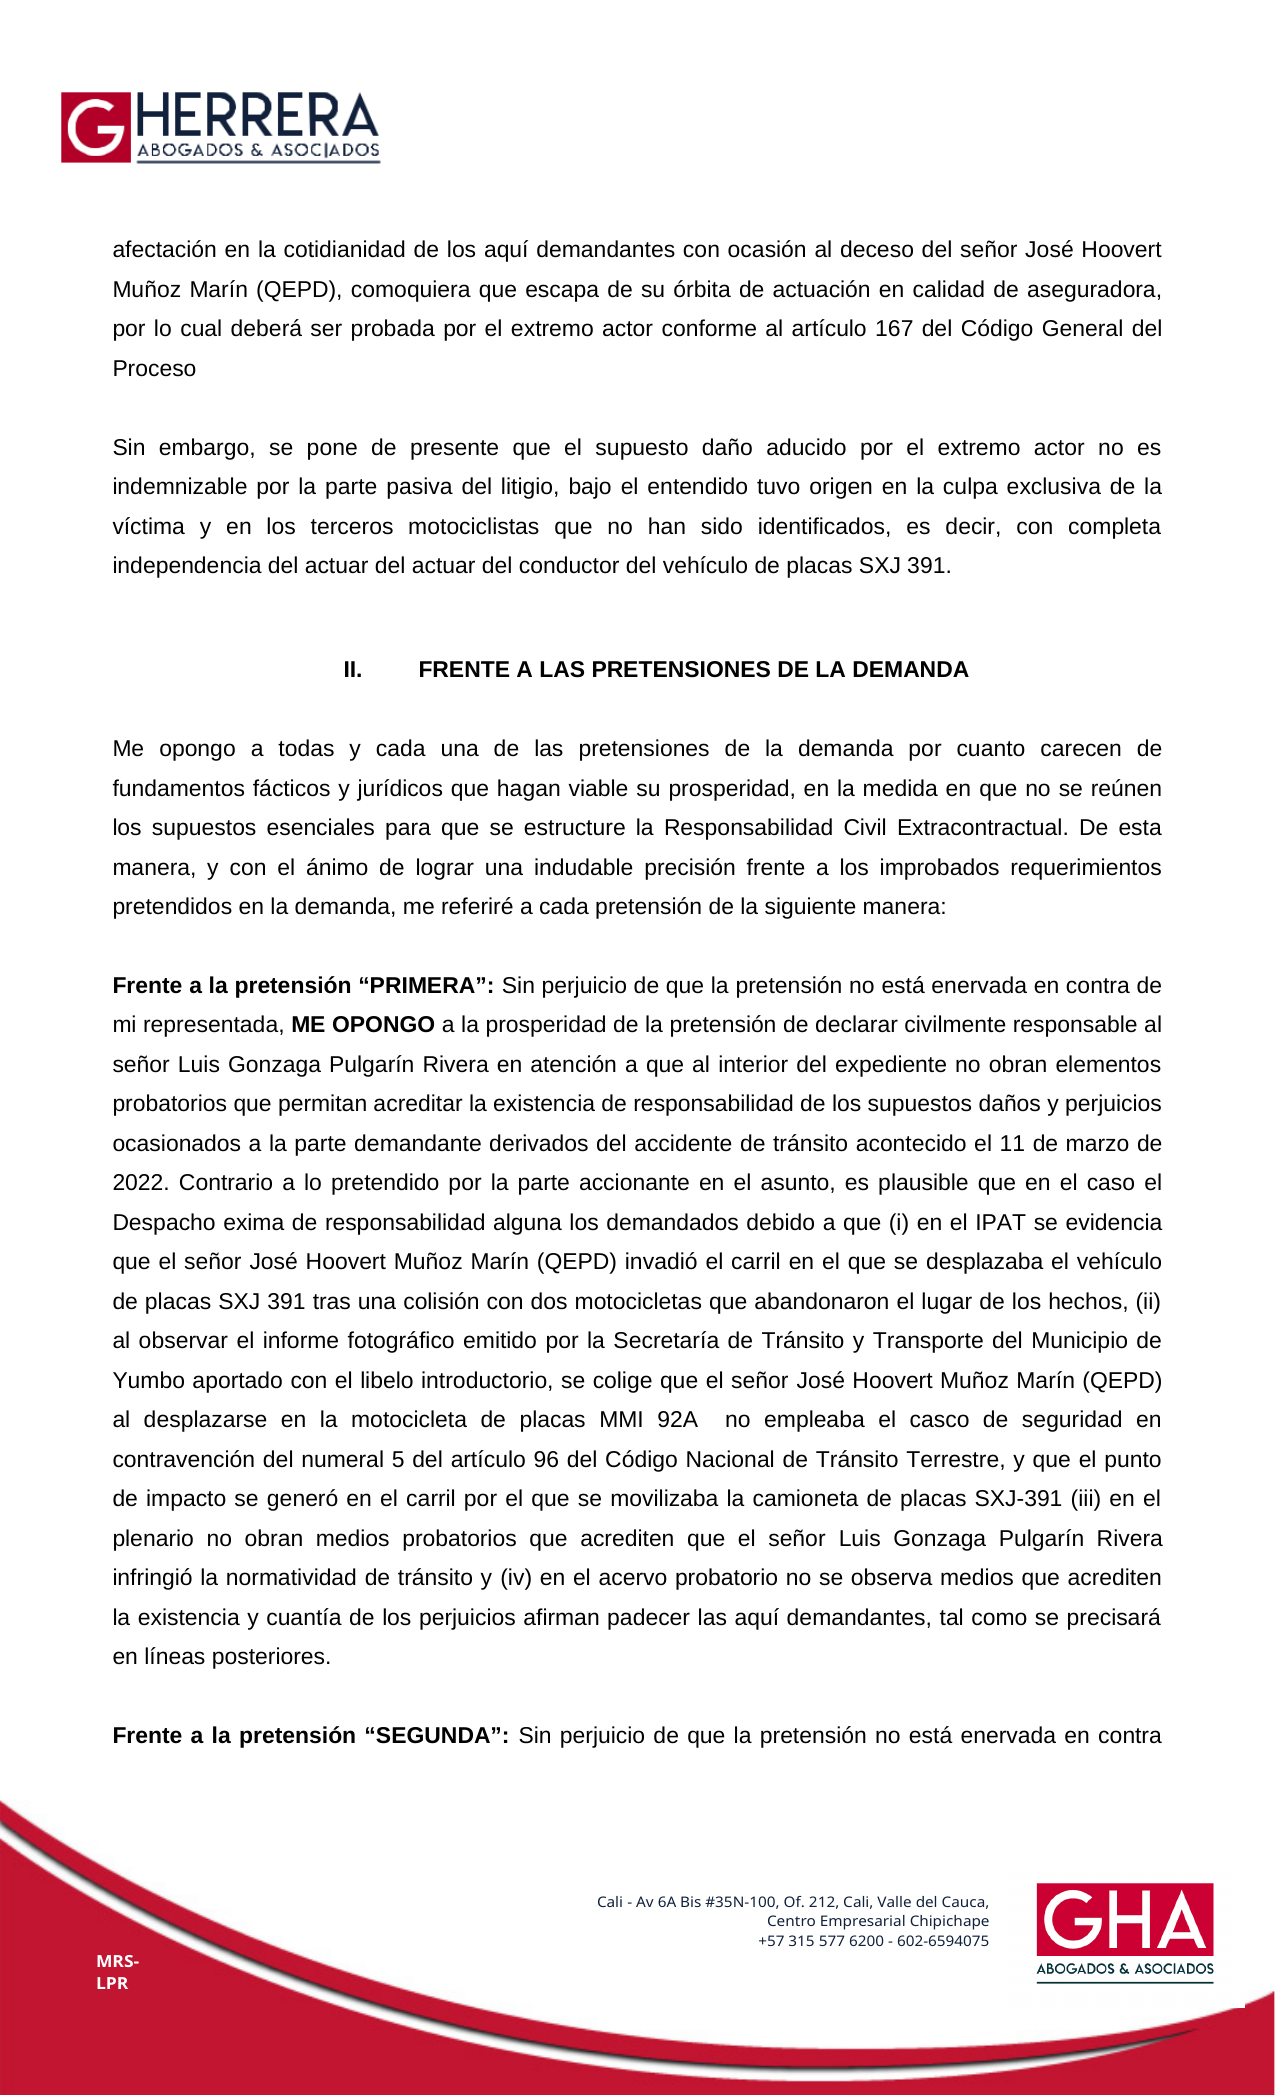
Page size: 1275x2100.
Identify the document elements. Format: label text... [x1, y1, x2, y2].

picture [0, 1787, 1275, 2095]
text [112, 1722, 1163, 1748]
text Me opongo a todas y cada una de las pretensiones de la demanda por cuanto carecen de fundamentos fácticos y jurídicos que hagan viable su prosperidad, en la medida en que no se reúnen los supuestos esenciales para que se estructure la Responsabilidad Civil Extracontractual. De esta manera, y con el ánimo de lograr una indudable precisión frente a los improbados requerimientos pretendidos en la demanda, me referiré a cada pretensión de la siguiente manera: [112, 735, 1163, 919]
subtitle FRENTE A LAS PRETENSIONES DE LA DEMANDA [150, 656, 1163, 682]
text Frente a la pretensión “PRIMERA”: Sin perjuicio de que la pretensión no está enervada en contra de mi representada, ME OPONGO a la prosperidad de la pretensión de declarar civilmente responsable al señor Luis Gonzaga Pulgarín Rivera en atención a que al interior del expediente no obran elementos probatorios que permitan acreditar la existencia de responsabilidad de los supuestos daños y perjuicios ocasionados a la parte demandante derivados del accidente de tránsito acontecido el 11 de marzo de 2022. Contrario a lo pretendido por la parte accionante en el asunto, es plausible que en el caso el Despacho exima de responsabilidad alguna los demandados debido a que (i) en el IPAT se evidencia que el señor José Hoovert Muñoz Marín (QEPD) invadió el carril en el que se desplazaba el vehículo de placas SXJ 391 tras una colisión con dos motocicletas que abandonaron el lugar de los hechos, (ii) al observar el informe fotográfico emitido por la Secretaría de Tránsito y Transporte del Municipio de Yumbo aportado con el libelo introductorio, se colige que el señor José Hoovert Muñoz Marín (QEPD) al desplazarse en la motocicleta de placas MMI 92A no empleaba el casco de seguridad en contravención del numeral 5 del artículo 96 del Código Nacional de Tránsito Terrestre, y que el punto de impacto se generó en el carril por el que se movilizaba la camioneta de placas SXJ-391 (iii) en el plenario no obran medios probatorios que acrediten que el señor Luis Gonzaga Pulgarín Rivera infringió la normatividad de tránsito y (iv) en el acervo probatorio no se observa medios que acrediten la existencia y cuantía de los perjuicios afirman padecer las aquí demandantes, tal como se precisará en líneas posteriores. [112, 972, 1163, 1669]
picture [58, 89, 382, 166]
